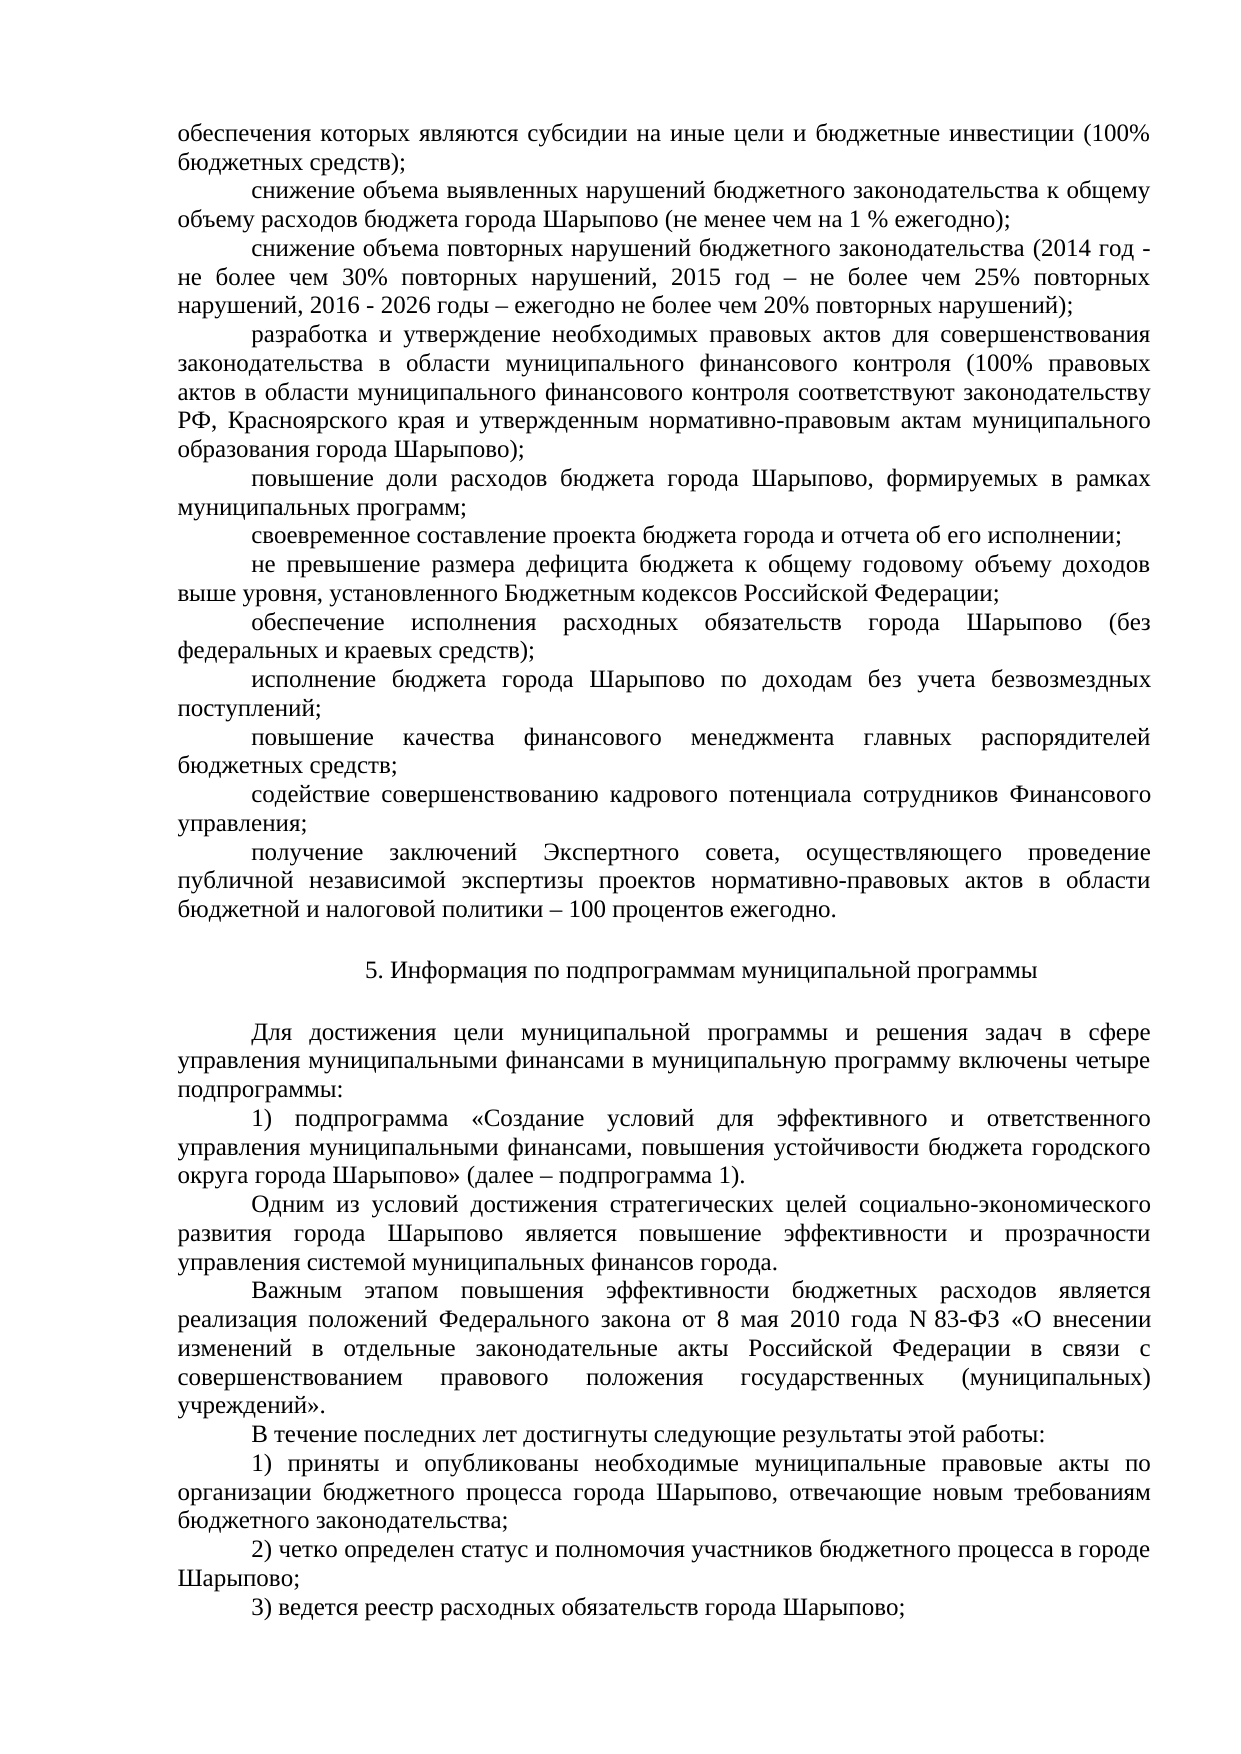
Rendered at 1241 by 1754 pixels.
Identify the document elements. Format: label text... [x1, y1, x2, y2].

text 3) ведется реестр расходных обязательств города Шарыпово; [177, 1592, 1152, 1620]
text снижение объема повторных нарушений бюджетного законодательства (2014 год - не более чем 30% повторных нарушений, 2015 год – не более чем 25% повторных нарушений, 2016 - 2026 годы – ежегодно не более чем 20% повторных нарушений); [177, 233, 1152, 319]
text 5. Информация по подпрограммам муниципальной программы [177, 956, 1152, 984]
text получение заключений Экспертного совета, осуществляющего проведение публичной независимой экспертизы проектов нормативно-правовых актов в области бюджетной и налоговой политики – 100 процентов ежегодно. [177, 837, 1152, 923]
text 2) четко определен статус и полномочия участников бюджетного процесса в городе Шарыпово; [177, 1534, 1152, 1592]
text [177, 118, 1152, 176]
text разработка и утверждение необходимых правовых актов для совершенствования законодательства в области муниципального финансового контроля (100% правовых актов в области муниципального финансового контроля соответствуют законодательству РФ, Красноярского края и утвержденным нормативно-правовым актам муниципального образования города Шарыпово); [177, 319, 1152, 463]
text 1) подпрограмма «Создание условий для эффективного и ответственного управления муниципальными финансами, повышения устойчивости бюджета городского округа города Шарыпово» (далее – подпрограмма 1). [177, 1103, 1152, 1189]
text своевременное составление проекта бюджета города и отчета об его исполнении; [177, 521, 1152, 549]
text повышение качества финансового менеджмента главных распорядителей бюджетных средств; [177, 722, 1152, 779]
text не превышение размера дефицита бюджета к общему годовому объему доходов выше уровня, установленного Бюджетным кодексов Российской Федерации; [177, 549, 1152, 607]
text Для достижения цели муниципальной программы и решения задач в сфере управления муниципальными финансами в муниципальную программу включены четыре подпрограммы: [177, 1017, 1152, 1103]
text повышение доли расходов бюджета города Шарыпово, формируемых в рамках муниципальных программ; [177, 463, 1152, 521]
text обеспечение исполнения расходных обязательств города Шарыпово (без федеральных и краевых средств); [177, 607, 1152, 664]
text В течение последних лет достигнуты следующие результаты этой работы: [177, 1419, 1152, 1448]
text Одним из условий достижения стратегических целей социально-экономического развития города Шарыпово является повышение эффективности и прозрачности управления системой муниципальных финансов города. [177, 1189, 1152, 1275]
text исполнение бюджета города Шарыпово по доходам без учета безвозмездных поступлений; [177, 664, 1152, 722]
text содействие совершенствованию кадрового потенциала сотрудников Финансового управления; [177, 779, 1152, 837]
text снижение объема выявленных нарушений бюджетного законодательства к общему объему расходов бюджета города Шарыпово (не менее чем на 1 % ежегодно); [177, 176, 1152, 233]
text Важным этапом повышения эффективности бюджетных расходов является реализация положений Федерального закона от 8 мая 2010 года N 83-ФЗ «О внесении изменений в отдельные законодательные акты Российской Федерации в связи с совершенствованием правового положения государственных (муниципальных) учреждений». [177, 1275, 1152, 1419]
text 1) приняты и опубликованы необходимые муниципальные правовые акты по организации бюджетного процесса города Шарыпово, отвечающие новым требованиям бюджетного законодательства; [177, 1448, 1152, 1534]
